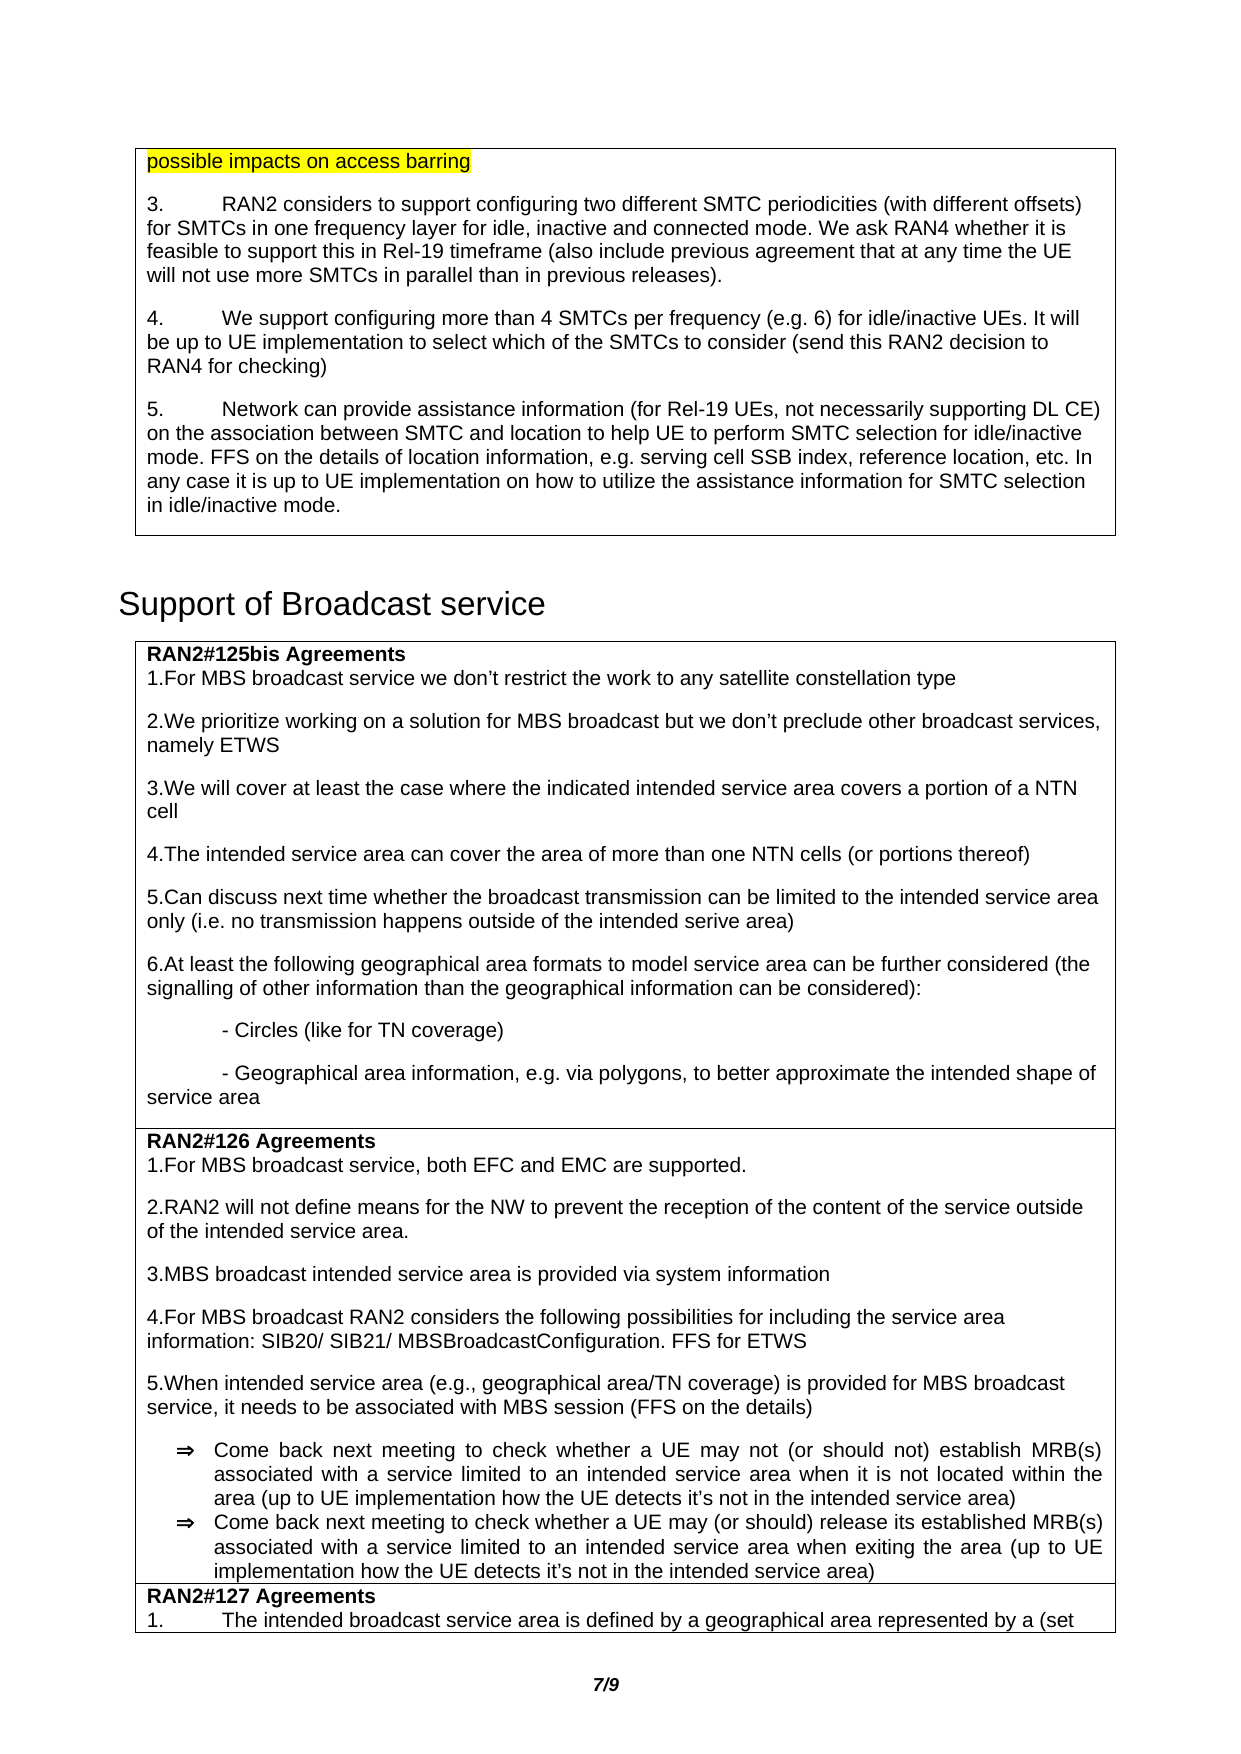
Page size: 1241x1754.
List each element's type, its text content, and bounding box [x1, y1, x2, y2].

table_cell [136, 149, 1115, 535]
table_header RAN2#125bis Agreements 1.For MBS broadcast service we don’t restrict the work to any satellite constellation type 2.We prioritize working on a solution for MBS broadcast but we don’t preclude other broadcast services, namely ETWS 3.We will cover at least the case where the indicated intended service area covers a portion of a NTN cell 4.The intended service area can cover the area of more than one NTN cells (or portions thereof) 5.Can discuss next time whether the broadcast transmission can be limited to the intended service area only (i.e. no transmission happens outside of the intended serive area) 6.At least the following geographical area formats to model service area can be further considered (the signalling of other information than the geographical information can be considered): - Circles (like for TN coverage) - Geographical area information, e.g. via polygons, to better approximate the intended shape of service area [136, 642, 1115, 1127]
table_cell RAN2#126 Agreements 1.For MBS broadcast service, both EFC and EMC are supported. 2.RAN2 will not define means for the NW to prevent the reception of the content of the service outside of the intended service area. 3.MBS broadcast intended service area is provided via system information 4.For MBS broadcast RAN2 considers the following possibilities for including the service area information: SIB20/ SIB21/ MBSBroadcastConfiguration. FFS for ETWS 5.When intended service area (e.g., geographical area/TN coverage) is provided for MBS broadcast service, it needs to be associated with MBS session (FFS on the details) Come back next meeting to check whether a UE may not (or should not) establish MRB(s) associated with a service limited to an intended service area when it is not located within the area (up to UE implementation how the UE detects it’s not in the intended service area) Come back next meeting to check whether a UE may (or should) release its established MRB(s) associated with a service limited to an intended service area when exiting the area (up to UE implementation how the UE detects it’s not in the intended service area) [136, 1129, 1115, 1583]
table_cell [136, 1584, 1115, 1632]
text Support of Broadcast service [118, 584, 1122, 622]
